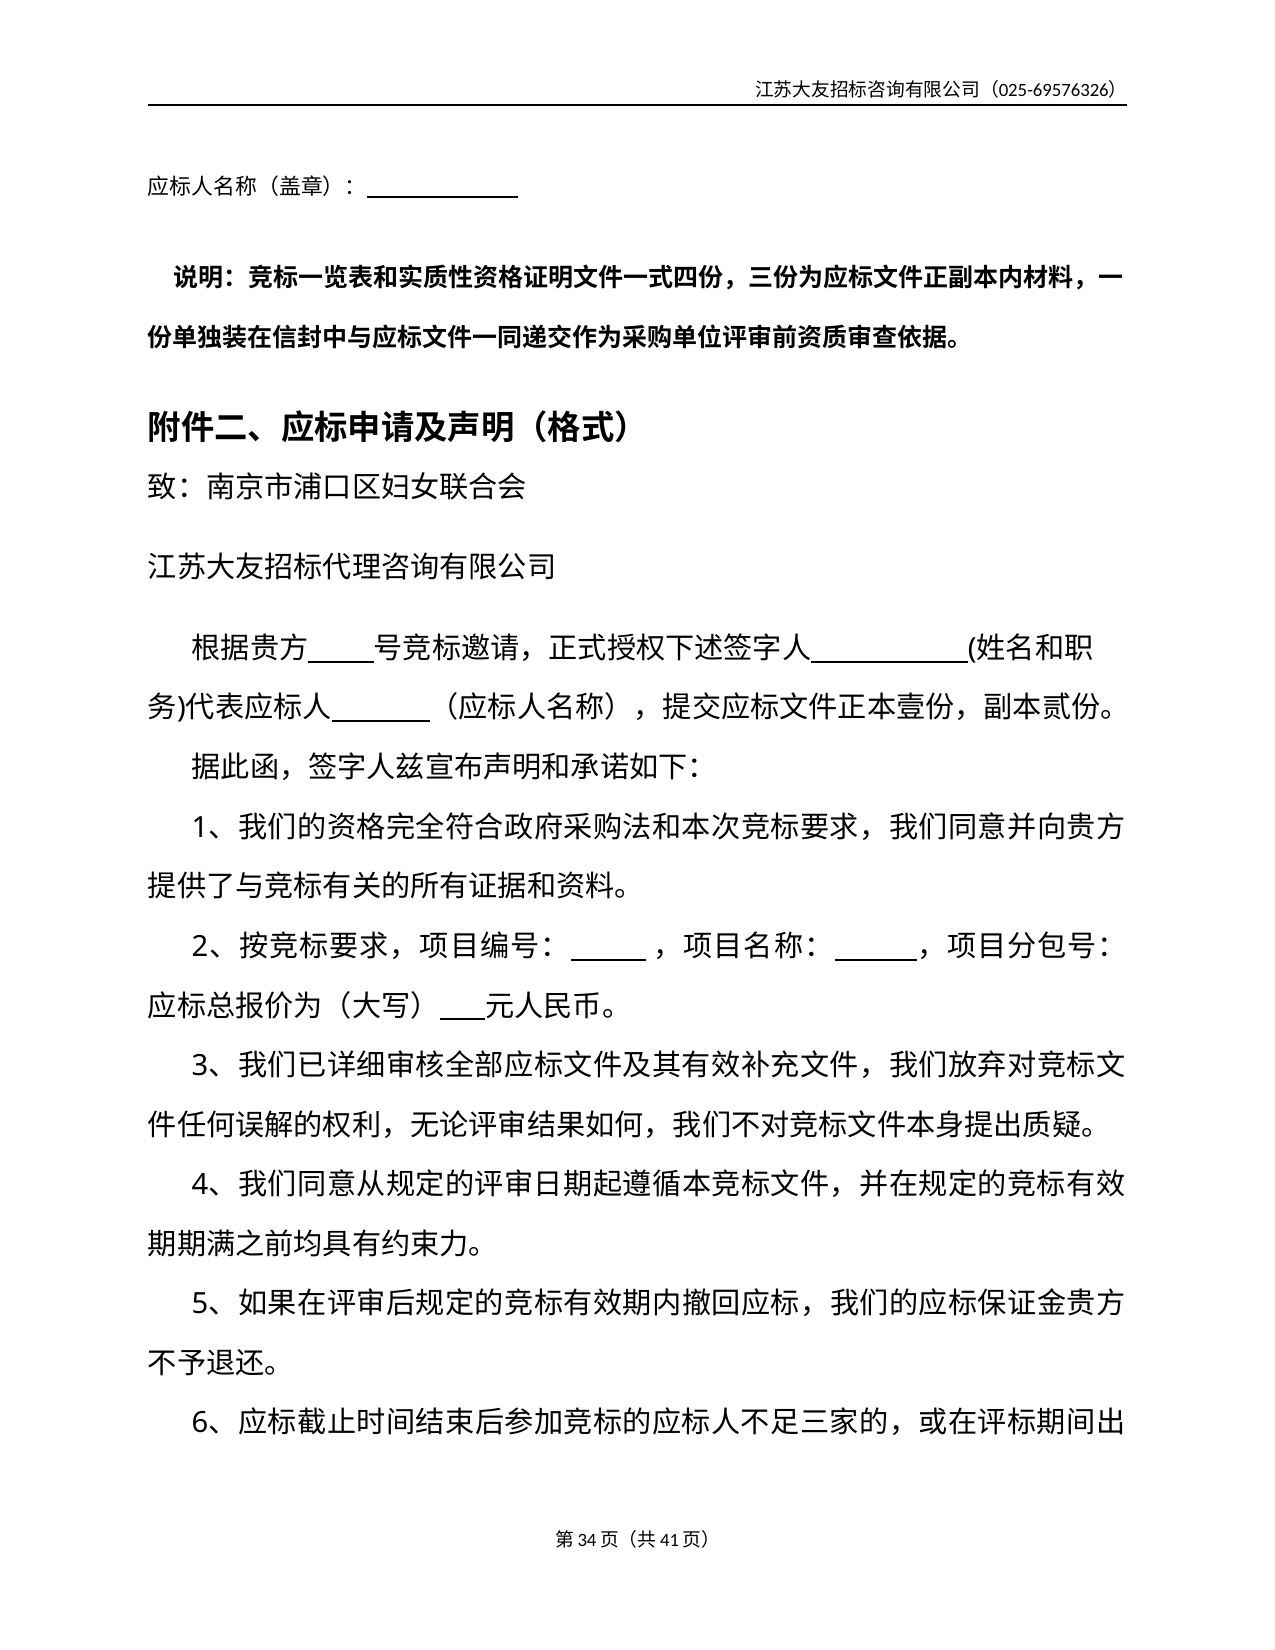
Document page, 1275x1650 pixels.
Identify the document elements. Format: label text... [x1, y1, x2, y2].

text 3、我们已详细审核全部应标文件及其有效补充文件，我们放弃对竞标文件任何误解的权利，无论评审结果如何，我们不对竞标文件本身提出质疑。 [148, 1033, 1127, 1152]
text 5、如果在评审后规定的竞标有效期内撤回应标，我们的应标保证金贵方不予退还。 [148, 1271, 1127, 1391]
text 2、按竞标要求，项目编号： ，项目名称： ，项目分包号： 应标总报价为（大写） 元人民币。 [148, 914, 1127, 1033]
text 江苏大友招标代理咨询有限公司 [148, 535, 1127, 595]
text 据此函，签字人兹宣布声明和承诺如下： [148, 735, 1127, 795]
text 附件二、应标申请及声明（格式） [148, 395, 1127, 454]
text 1、我们的资格完全符合政府采购法和本次竞标要求，我们同意并向贵方提供了与竞标有关的所有证据和资料。 [148, 795, 1127, 914]
text 致：南京市浦口区妇女联合会 [148, 454, 1127, 514]
text 应标人名称（盖章）： [148, 155, 1127, 214]
text 说明：竞标一览表和实质性资格证明文件一式四份，三份为应标文件正副本内材料，一份单独装在信封中与应标文件一同递交作为采购单位评审前资质审查依据。 [148, 246, 1127, 365]
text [148, 1391, 1127, 1450]
text 4、我们同意从规定的评审日期起遵循本竞标文件，并在规定的竞标有效期期满之前均具有约束力。 [148, 1152, 1127, 1271]
text 根据贵方 号竞标邀请，正式授权下述签字人 (姓名和职务)代表应标人 （应标人名称），提交应标文件正本壹份，副本贰份。 [148, 616, 1127, 735]
